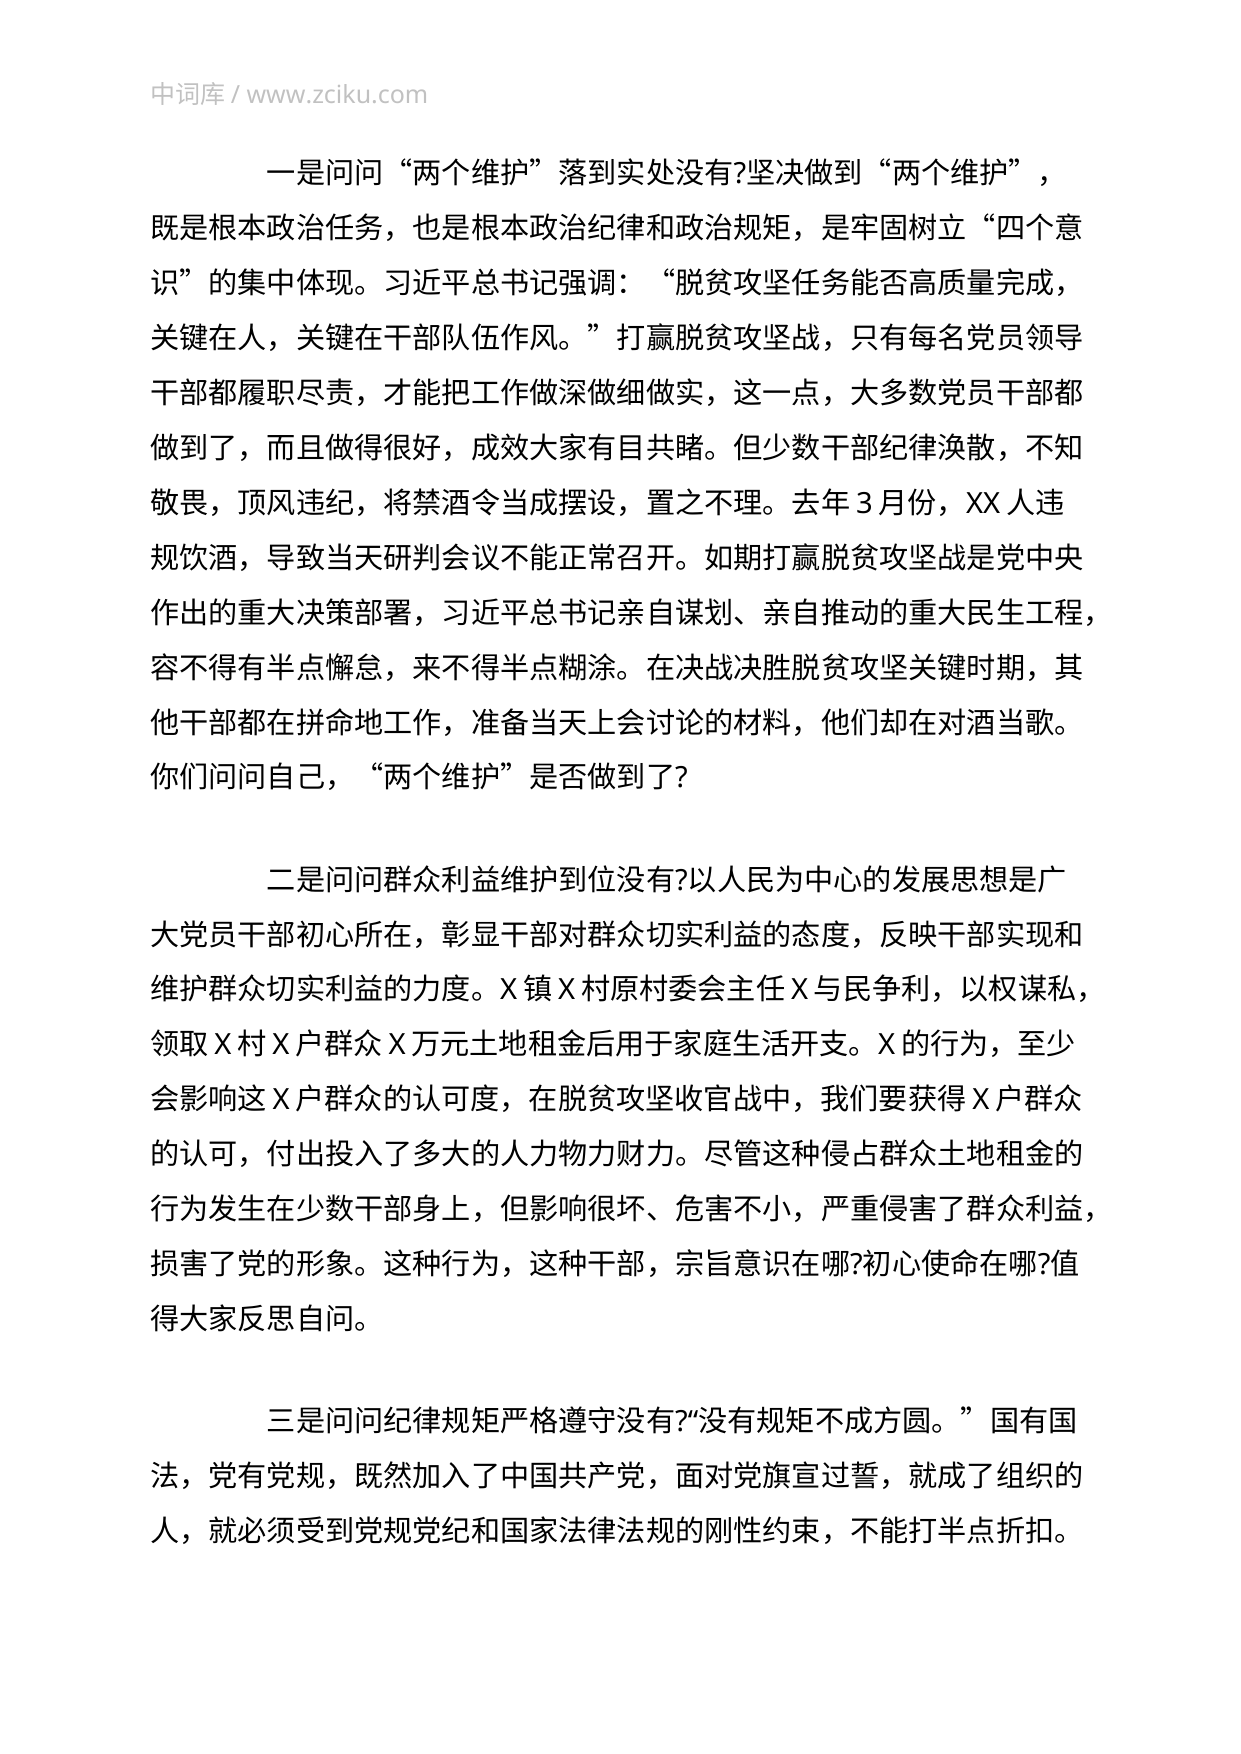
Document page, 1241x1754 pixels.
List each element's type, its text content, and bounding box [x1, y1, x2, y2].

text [150, 1397, 1090, 1550]
text 二是问问群众利益维护到位没有?以人民为中心的发展思想是广大党员干部初心所在，彰显干部对群众切实利益的态度，反映干部实现和维护群众切实利益的力度。X镇X村原村委会主任X与民争利，以权谋私，领取X村X户群众X万元土地租金后用于家庭生活开支。X的行为，至少会影响这X户群众的认可度，在脱贫攻坚收官战中，我们要获得X户群众的认可，付出投入了多大的人力物力财力。尽管这种侵占群众土地租金的行为发生在少数干部身上，但影响很坏、危害不小，严重侵害了群众利益，损害了党的形象。这种行为，这种干部，宗旨意识在哪?初心使命在哪?值得大家反思自问。 [150, 856, 1090, 1338]
text 一是问问“两个维护”落到实处没有?坚决做到“两个维护”，既是根本政治任务，也是根本政治纪律和政治规矩，是牢固树立“四个意识”的集中体现。习近平总书记强调：“脱贫攻坚任务能否高质量完成，关键在人，关键在干部队伍作风。”打赢脱贫攻坚战，只有每名党员领导干部都履职尽责，才能把工作做深做细做实，这一点，大多数党员干部都做到了，而且做得很好，成效大家有目共睹。但少数干部纪律涣散，不知敬畏，顶风违纪，将禁酒令当成摆设，置之不理。去年3月份，XX人违规饮酒，导致当天研判会议不能正常召开。如期打赢脱贫攻坚战是党中央作出的重大决策部署，习近平总书记亲自谋划、亲自推动的重大民生工程，容不得有半点懈怠，来不得半点糊涂。在决战决胜脱贫攻坚关键时期，其他干部都在拼命地工作，准备当天上会讨论的材料，他们却在对酒当歌。你们问问自己，“两个维护”是否做到了? [150, 150, 1090, 796]
